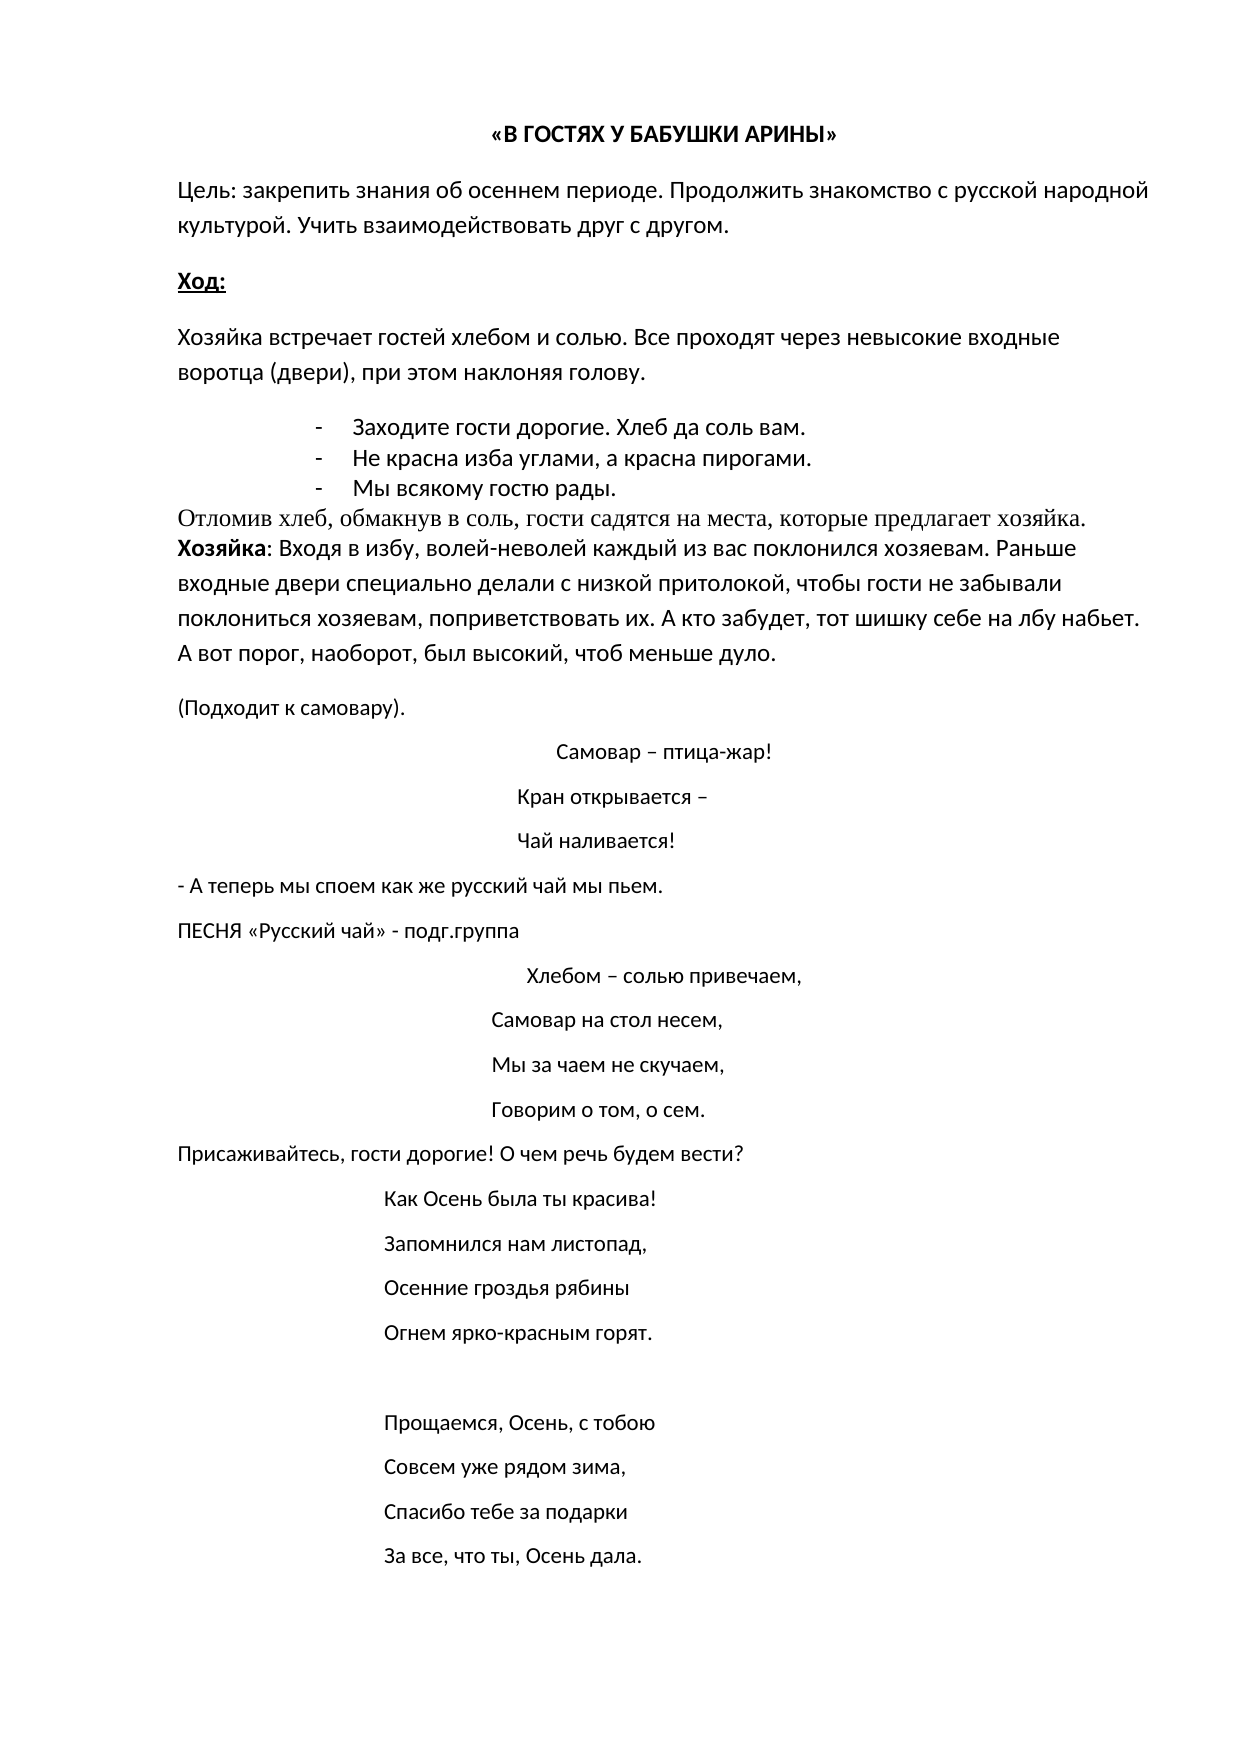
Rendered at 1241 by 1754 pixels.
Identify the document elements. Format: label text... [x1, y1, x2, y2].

text Говорим о том, о сем. [177, 1095, 1152, 1123]
text Присаживайтесь, гости дорогие! О чем речь будем вести? [177, 1139, 1152, 1167]
text (Подходит к самовару). [177, 693, 1152, 721]
text Огнем ярко-красным горят. [384, 1318, 1152, 1346]
text Самовар – птица-жар! [177, 737, 1152, 765]
text Хлебом – солью привечаем, [177, 961, 1152, 989]
text Хозяйка встречает гостей хлебом и солью. Все проходят через невысокие входные воротца (двери), при этом наклоняя голову. [177, 321, 1152, 386]
text Самовар на стол несем, [177, 1005, 1152, 1033]
text Мы за чаем не скучаем, [177, 1050, 1152, 1078]
text Запомнился нам листопад, [384, 1229, 1152, 1257]
text Ход: [177, 265, 1152, 295]
text За все, что ты, Осень дала. [384, 1542, 1152, 1570]
text «В ГОСТЯХ У БАБУШКИ АРИНЫ» [177, 118, 1152, 149]
text - А теперь мы споем как же русский чай мы пьем. [177, 871, 1152, 899]
text Как Осень была ты красива! [384, 1184, 1152, 1212]
text Совсем уже рядом зима, [384, 1452, 1152, 1480]
text Чай наливается! [177, 827, 1152, 855]
list Не красна изба углами, а красна пирогами. [315, 442, 1152, 472]
text Хозяйка: Входя в избу, волей-неволей каждый из вас поклонился хозяевам. Раньше входные двери специально делали с низкой притолокой, чтобы гости не забывали поклониться хозяевам, поприветствовать их. А кто забудет, тот шишку себе на лбу набьет. А вот порог, наоборот, был высокий, чтоб меньше дуло. [177, 532, 1152, 667]
text Кран открывается – [177, 782, 1152, 810]
text Цель: закрепить знания об осеннем периоде. Продолжить знакомство с русской народной культурой. Учить взаимодействовать друг с другом. [177, 174, 1152, 239]
list Мы всякому гостю рады. [315, 472, 1152, 503]
text Отломив хлеб, обмакнув в соль, гости садятся на места, которые предлагает хозяйка. [177, 503, 1152, 532]
list Заходите гости дорогие. Хлеб да соль вам. [315, 411, 1152, 442]
text Спасибо тебе за подарки [384, 1497, 1152, 1525]
text ПЕСНЯ «Русский чай» - подг.группа [177, 916, 1152, 944]
text Прощаемся, Осень, с тобою [384, 1408, 1152, 1436]
text Осенние гроздья рябины [384, 1273, 1152, 1302]
